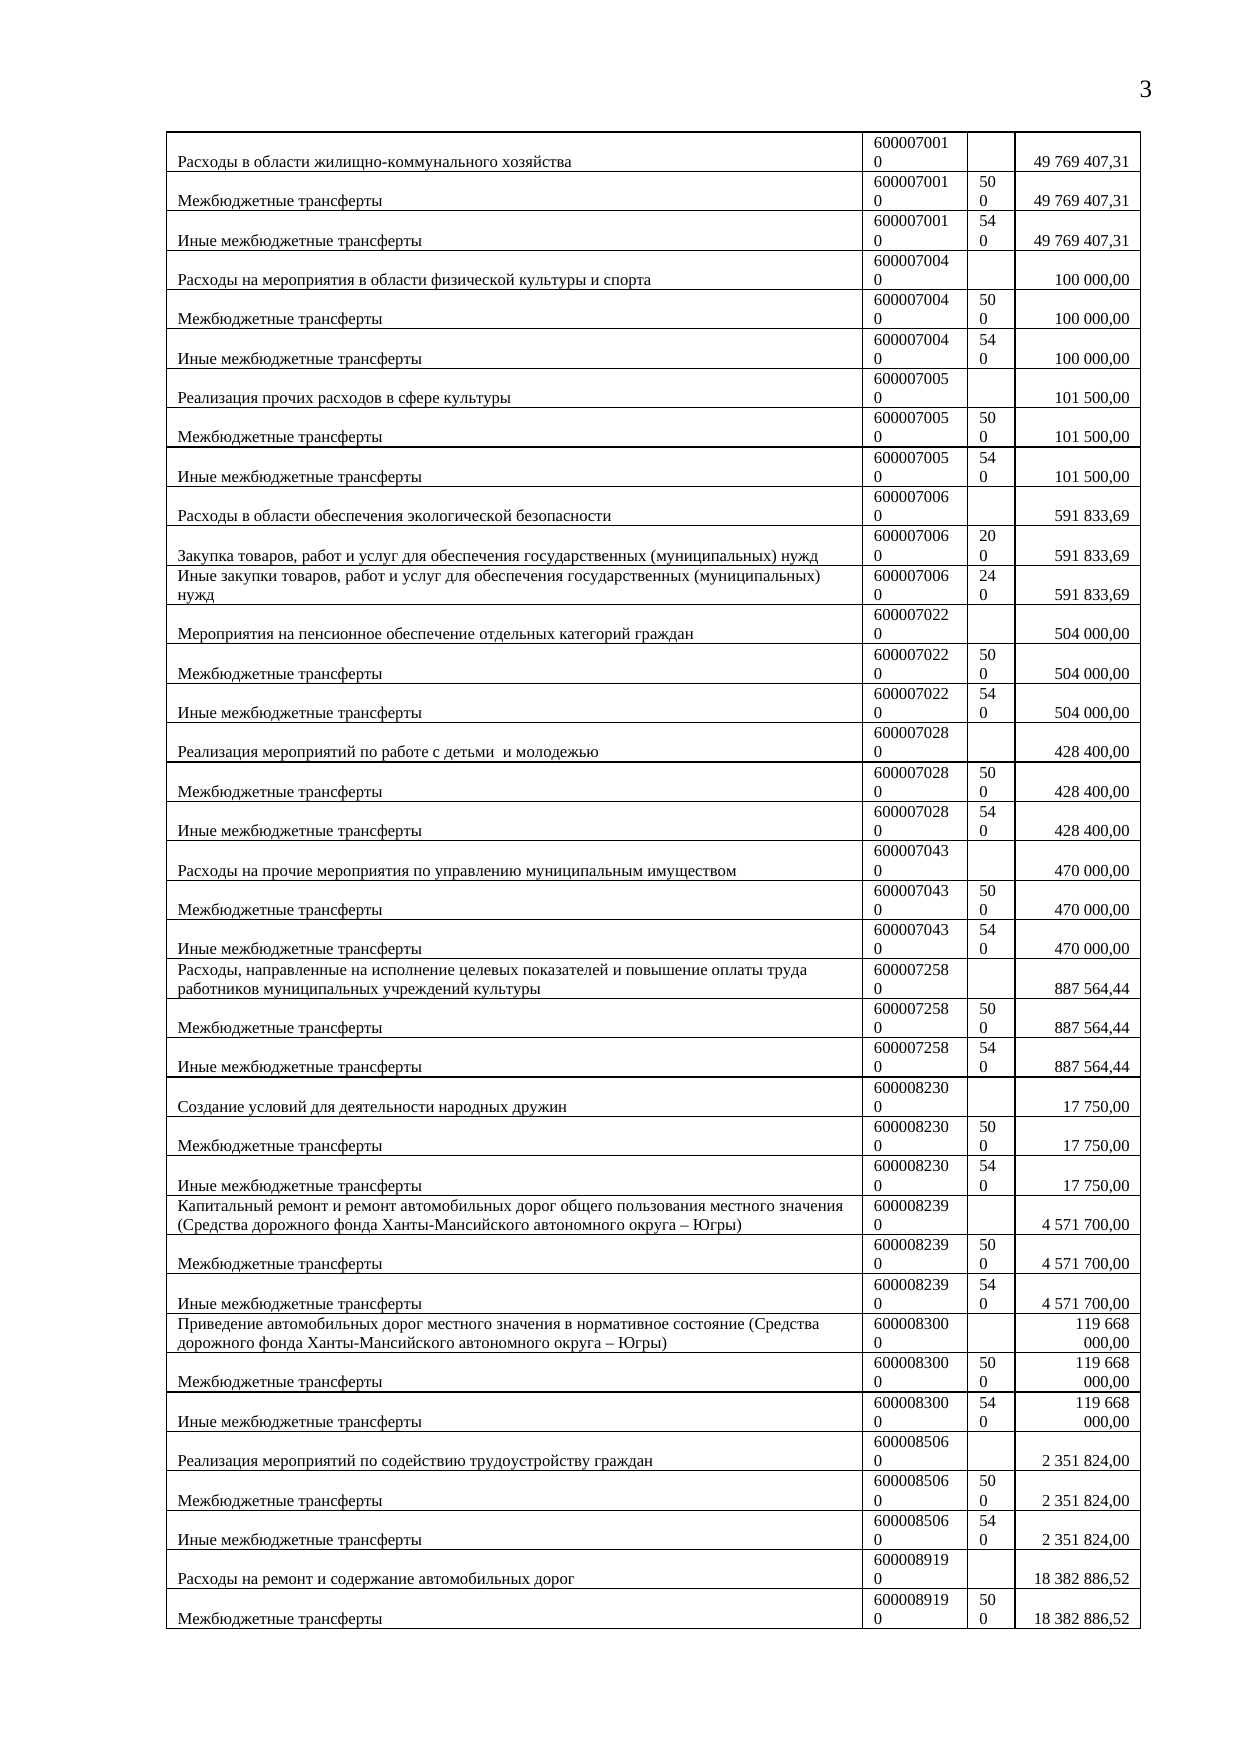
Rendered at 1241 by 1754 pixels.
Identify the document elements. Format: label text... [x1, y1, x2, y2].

table_cell Иные межбюджетные трансферты [167, 211, 862, 249]
table_cell 49 769 407,31 [1016, 133, 1140, 171]
table_cell 6000085060 [863, 1471, 967, 1509]
table_cell 101 500,00 [1016, 448, 1140, 486]
table_cell 6000089190 [863, 1589, 967, 1628]
table_cell 887 564,44 [1016, 999, 1140, 1037]
table_cell 6000070220 [863, 605, 967, 643]
table_cell 6000070050 [863, 448, 967, 486]
table_cell 500 [968, 644, 1014, 683]
table_cell 470 000,00 [1016, 841, 1140, 879]
table_cell Иные межбюджетные трансферты [167, 1511, 862, 1549]
table_cell [968, 1314, 1014, 1352]
table_cell 100 000,00 [1016, 329, 1140, 368]
table_cell 540 [968, 1393, 1014, 1431]
table_cell Реализация мероприятий по работе с детьми и молодежью [167, 723, 862, 761]
table_cell [968, 1196, 1014, 1234]
table_cell Создание условий для деятельности народных дружин [167, 1078, 862, 1116]
table_cell 6000082390 [863, 1274, 967, 1313]
table_cell Иные межбюджетные трансферты [167, 920, 862, 958]
table_cell 500 [968, 881, 1014, 919]
table_cell 887 564,44 [1016, 1038, 1140, 1076]
table_cell 6000070220 [863, 644, 967, 683]
table_cell Реализация прочих расходов в сфере культуры [167, 369, 862, 407]
table_cell 6000070280 [863, 802, 967, 840]
table_cell 100 000,00 [1016, 290, 1140, 328]
table_cell [968, 723, 1014, 761]
table_cell 6000070010 [863, 211, 967, 249]
table_cell 428 400,00 [1016, 723, 1140, 761]
table_cell Расходы, направленные на исполнение целевых показателей и повышение оплаты труда работников муниципальных учреждений культуры [167, 959, 862, 998]
table_cell 2 351 824,00 [1016, 1432, 1140, 1470]
table_cell 6000072580 [863, 959, 967, 998]
table_cell 240 [968, 566, 1014, 604]
table_cell [968, 1432, 1014, 1470]
table_cell [968, 841, 1014, 879]
table_cell 6000083000 [863, 1314, 967, 1352]
table_cell [968, 369, 1014, 407]
table_cell 6000070040 [863, 251, 967, 289]
table_cell 6000072580 [863, 1038, 967, 1076]
table_cell [968, 487, 1014, 525]
table_cell 18 382 886,52 [1016, 1550, 1140, 1588]
table_cell 4 571 700,00 [1016, 1235, 1140, 1273]
table_cell Расходы в области жилищно-коммунального хозяйства [167, 133, 862, 171]
table_cell Иные межбюджетные трансферты [167, 1038, 862, 1076]
table_cell 101 500,00 [1016, 369, 1140, 407]
table_cell 500 [968, 172, 1014, 210]
table_cell 6000070050 [863, 369, 967, 407]
table_cell Межбюджетные трансферты [167, 290, 862, 328]
table_cell 6000082390 [863, 1235, 967, 1273]
table_cell 591 833,69 [1016, 526, 1140, 564]
table_cell Иные межбюджетные трансферты [167, 1156, 862, 1194]
table_cell Капитальный ремонт и ремонт автомобильных дорог общего пользования местного значения (Средства дорожного фонда Ханты-Мансийского автономного округа – Югры) [167, 1196, 862, 1234]
table_cell Реализация мероприятий по содействию трудоустройству граждан [167, 1432, 862, 1470]
table_cell 101 500,00 [1016, 408, 1140, 446]
table_cell 6000070040 [863, 290, 967, 328]
table_cell [968, 605, 1014, 643]
table_cell 6000070010 [863, 133, 967, 171]
table_cell 4 571 700,00 [1016, 1196, 1140, 1234]
table_cell Иные межбюджетные трансферты [167, 1393, 862, 1431]
table_cell Мероприятия на пенсионное обеспечение отдельных категорий граждан [167, 605, 862, 643]
table_cell Расходы на прочие мероприятия по управлению муниципальным имуществом [167, 841, 862, 879]
table_cell 504 000,00 [1016, 684, 1140, 722]
table_cell Расходы в области обеспечения экологической безопасности [167, 487, 862, 525]
table_cell [968, 1550, 1014, 1588]
table_cell 17 750,00 [1016, 1117, 1140, 1155]
table_cell 6000070010 [863, 172, 967, 210]
table_cell 540 [968, 448, 1014, 486]
table_cell Расходы на мероприятия в области физической культуры и спорта [167, 251, 862, 289]
table_cell 500 [968, 408, 1014, 446]
table_cell 100 000,00 [1016, 251, 1140, 289]
table_cell 591 833,69 [1016, 487, 1140, 525]
table_cell 887 564,44 [1016, 959, 1140, 998]
table_cell Иные межбюджетные трансферты [167, 448, 862, 486]
table_cell Межбюджетные трансферты [167, 172, 862, 210]
table_cell 200 [968, 526, 1014, 564]
table_cell Межбюджетные трансферты [167, 1353, 862, 1391]
table_cell 540 [968, 211, 1014, 249]
table_cell Межбюджетные трансферты [167, 1235, 862, 1273]
table_cell Закупка товаров, работ и услуг для обеспечения государственных (муниципальных) нужд [167, 526, 862, 564]
table_cell 6000082300 [863, 1117, 967, 1155]
table_cell 18 382 886,52 [1016, 1589, 1140, 1628]
table_cell 17 750,00 [1016, 1078, 1140, 1116]
table_cell 6000072580 [863, 999, 967, 1037]
table_cell Иные межбюджетные трансферты [167, 684, 862, 722]
table_cell 6000082300 [863, 1156, 967, 1194]
table_cell Межбюджетные трансферты [167, 999, 862, 1037]
table_cell 119 668 000,00 [1016, 1314, 1140, 1352]
table_cell 540 [968, 329, 1014, 368]
table_cell 591 833,69 [1016, 566, 1140, 604]
table_cell 6000083000 [863, 1393, 967, 1431]
table_cell 500 [968, 1235, 1014, 1273]
table_cell [968, 133, 1014, 171]
table_cell 6000070220 [863, 684, 967, 722]
table_cell 540 [968, 684, 1014, 722]
table_cell 4 571 700,00 [1016, 1274, 1140, 1313]
table_cell 119 668 000,00 [1016, 1393, 1140, 1431]
table_cell Иные межбюджетные трансферты [167, 1274, 862, 1313]
table_cell 6000085060 [863, 1511, 967, 1549]
table_cell Расходы на ремонт и содержание автомобильных дорог [167, 1550, 862, 1588]
table_cell Межбюджетные трансферты [167, 1117, 862, 1155]
table_cell 540 [968, 1511, 1014, 1549]
table_cell 6000070060 [863, 566, 967, 604]
table_cell 500 [968, 1471, 1014, 1509]
table_cell Иные межбюджетные трансферты [167, 329, 862, 368]
table_cell 500 [968, 1353, 1014, 1391]
table_cell Межбюджетные трансферты [167, 763, 862, 801]
table_cell Межбюджетные трансферты [167, 1471, 862, 1509]
table_cell 6000070430 [863, 881, 967, 919]
table_cell 540 [968, 1038, 1014, 1076]
table_cell 6000070060 [863, 487, 967, 525]
table_cell 6000070280 [863, 763, 967, 801]
table_cell 500 [968, 1117, 1014, 1155]
table_cell 6000070060 [863, 526, 967, 564]
table_cell 6000085060 [863, 1432, 967, 1470]
table_cell [968, 959, 1014, 998]
table_cell Приведение автомобильных дорог местного значения в нормативное состояние (Средства дорожного фонда Ханты-Мансийского автономного округа – Югры) [167, 1314, 862, 1352]
table_cell Межбюджетные трансферты [167, 644, 862, 683]
table_cell 2 351 824,00 [1016, 1511, 1140, 1549]
table_cell 6000070430 [863, 841, 967, 879]
table_cell 540 [968, 920, 1014, 958]
table_cell 2 351 824,00 [1016, 1471, 1140, 1509]
table_cell 540 [968, 802, 1014, 840]
table_cell Иные закупки товаров, работ и услуг для обеспечения государственных (муниципальных) нужд [167, 566, 862, 604]
table_cell 6000083000 [863, 1353, 967, 1391]
table_cell 119 668 000,00 [1016, 1353, 1140, 1391]
table_cell 470 000,00 [1016, 920, 1140, 958]
table_cell 6000070280 [863, 723, 967, 761]
table_cell 504 000,00 [1016, 644, 1140, 683]
table_cell 500 [968, 999, 1014, 1037]
table_cell Межбюджетные трансферты [167, 1589, 862, 1628]
table_cell 49 769 407,31 [1016, 172, 1140, 210]
table_cell 17 750,00 [1016, 1156, 1140, 1194]
table_cell [968, 1078, 1014, 1116]
table_cell 6000082300 [863, 1078, 967, 1116]
table_cell Межбюджетные трансферты [167, 408, 862, 446]
table_cell 6000082390 [863, 1196, 967, 1234]
table_cell 500 [968, 1589, 1014, 1628]
table_cell 6000089190 [863, 1550, 967, 1588]
table_cell 504 000,00 [1016, 605, 1140, 643]
table_cell 6000070040 [863, 329, 967, 368]
table_cell 428 400,00 [1016, 763, 1140, 801]
table_cell 540 [968, 1274, 1014, 1313]
table_cell 470 000,00 [1016, 881, 1140, 919]
table_cell 49 769 407,31 [1016, 211, 1140, 249]
table_cell [968, 251, 1014, 289]
table_cell 500 [968, 763, 1014, 801]
table_cell 540 [968, 1156, 1014, 1194]
table_cell 6000070050 [863, 408, 967, 446]
table_cell Иные межбюджетные трансферты [167, 802, 862, 840]
table_cell 500 [968, 290, 1014, 328]
table_cell 428 400,00 [1016, 802, 1140, 840]
table_cell Межбюджетные трансферты [167, 881, 862, 919]
table_cell 6000070430 [863, 920, 967, 958]
